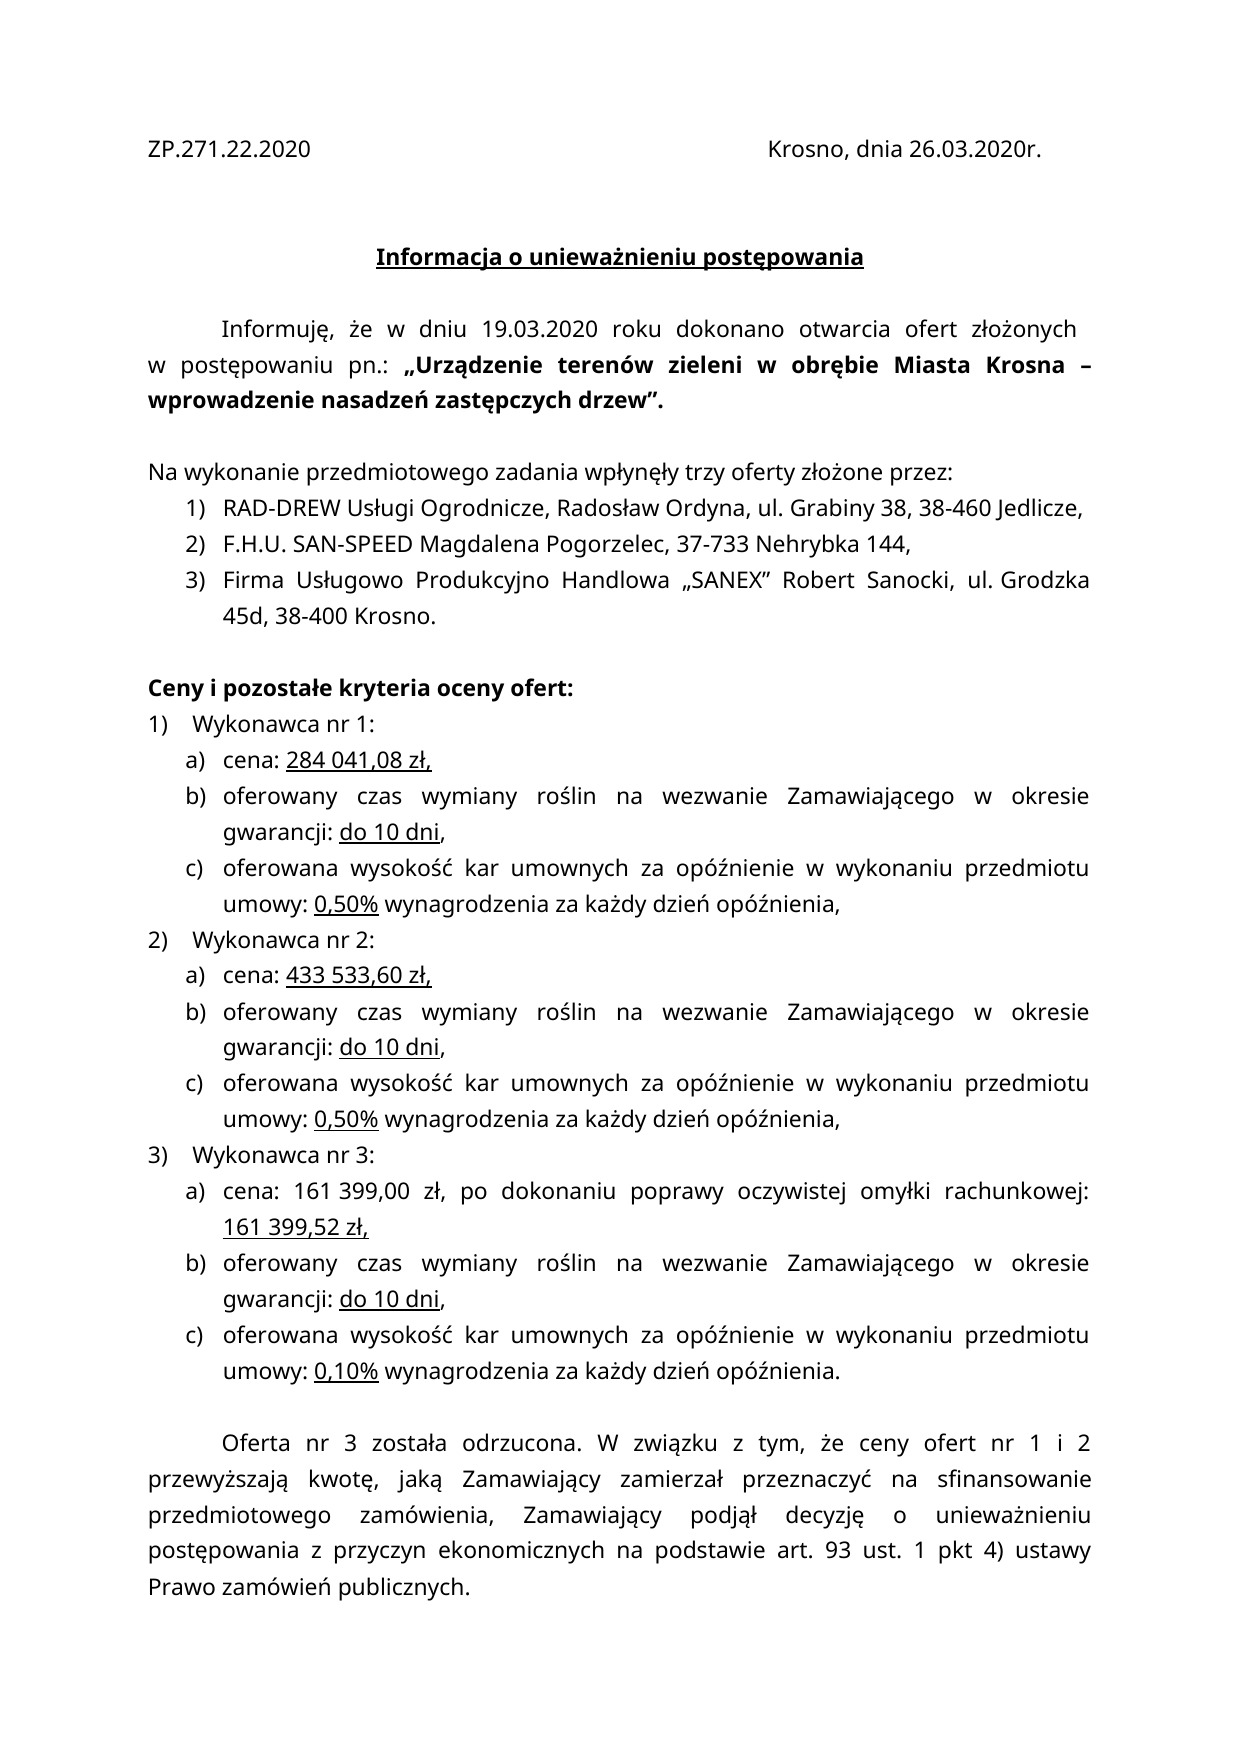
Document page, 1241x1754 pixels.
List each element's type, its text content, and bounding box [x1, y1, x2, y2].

list oferowany czas wymiany roślin na wezwanie Zamawiającego w okresie gwarancji: do 10 dni, [185, 780, 1090, 847]
list F.H.U. SAN-SPEED Magdalena Pogorzelec, 37-733 Nehrybka 144, [185, 528, 1090, 559]
list cena: 284 041,08 zł, [185, 744, 1090, 775]
list cena: 161 399,00 zł, po dokonaniu poprawy oczywistej omyłki rachunkowej: 161 399,52 zł, [185, 1175, 1090, 1242]
list oferowana wysokość kar umownych za opóźnienie w wykonaniu przedmiotu umowy: 0,10% wynagrodzenia za każdy dzień opóźnienia. [185, 1319, 1090, 1386]
text Ceny i pozostałe kryteria oceny ofert: [148, 672, 1090, 703]
list Firma Usługowo Produkcyjno Handlowa „SANEX” Robert Sanocki, ul. Grodzka 45d, 38-400 Krosno. [185, 564, 1090, 631]
text ZP.271.22.2020 Krosno, dnia 26.03.2020r. [148, 133, 1092, 164]
text Informacja o unieważnieniu postępowania [148, 241, 1092, 272]
list RAD-DREW Usługi Ogrodnicze, Radosław Ordyna, ul. Grabiny 38, 38-460 Jedlicze, [185, 492, 1090, 523]
list oferowana wysokość kar umownych za opóźnienie w wykonaniu przedmiotu umowy: 0,50% wynagrodzenia za każdy dzień opóźnienia, [185, 852, 1090, 919]
list oferowany czas wymiany roślin na wezwanie Zamawiającego w okresie gwarancji: do 10 dni, [185, 1247, 1090, 1314]
list cena: 433 533,60 zł, [185, 959, 1090, 991]
list oferowana wysokość kar umownych za opóźnienie w wykonaniu przedmiotu umowy: 0,50% wynagrodzenia za każdy dzień opóźnienia, [185, 1067, 1090, 1134]
list Wykonawca nr 3: [148, 1139, 1090, 1170]
text Oferta nr 3 została odrzucona. W związku z tym, że ceny ofert nr 1 i 2 przewyższają kwotę, jaką Zamawiający zamierzał przeznaczyć na sfinansowanie przedmiotowego zamówienia, Zamawiający podjął decyzję o unieważnieniu postępowania z przyczyn ekonomicznych na podstawie art. 93 ust. 1 pkt 4) ustawy Prawo zamówień publicznych. [148, 1427, 1092, 1602]
text Informuję, że w dniu 19.03.2020 roku dokonano otwarcia ofert złożonych w postępowaniu pn.: „Urządzenie terenów zieleni w obrębie Miasta Krosna – wprowadzenie nasadzeń zastępczych drzew”. [148, 313, 1092, 416]
text Na wykonanie przedmiotowego zadania wpłynęły trzy oferty złożone przez: [148, 456, 1090, 488]
list Wykonawca nr 1: [148, 708, 1090, 739]
list Wykonawca nr 2: [148, 923, 1090, 955]
list oferowany czas wymiany roślin na wezwanie Zamawiającego w okresie gwarancji: do 10 dni, [185, 995, 1090, 1063]
